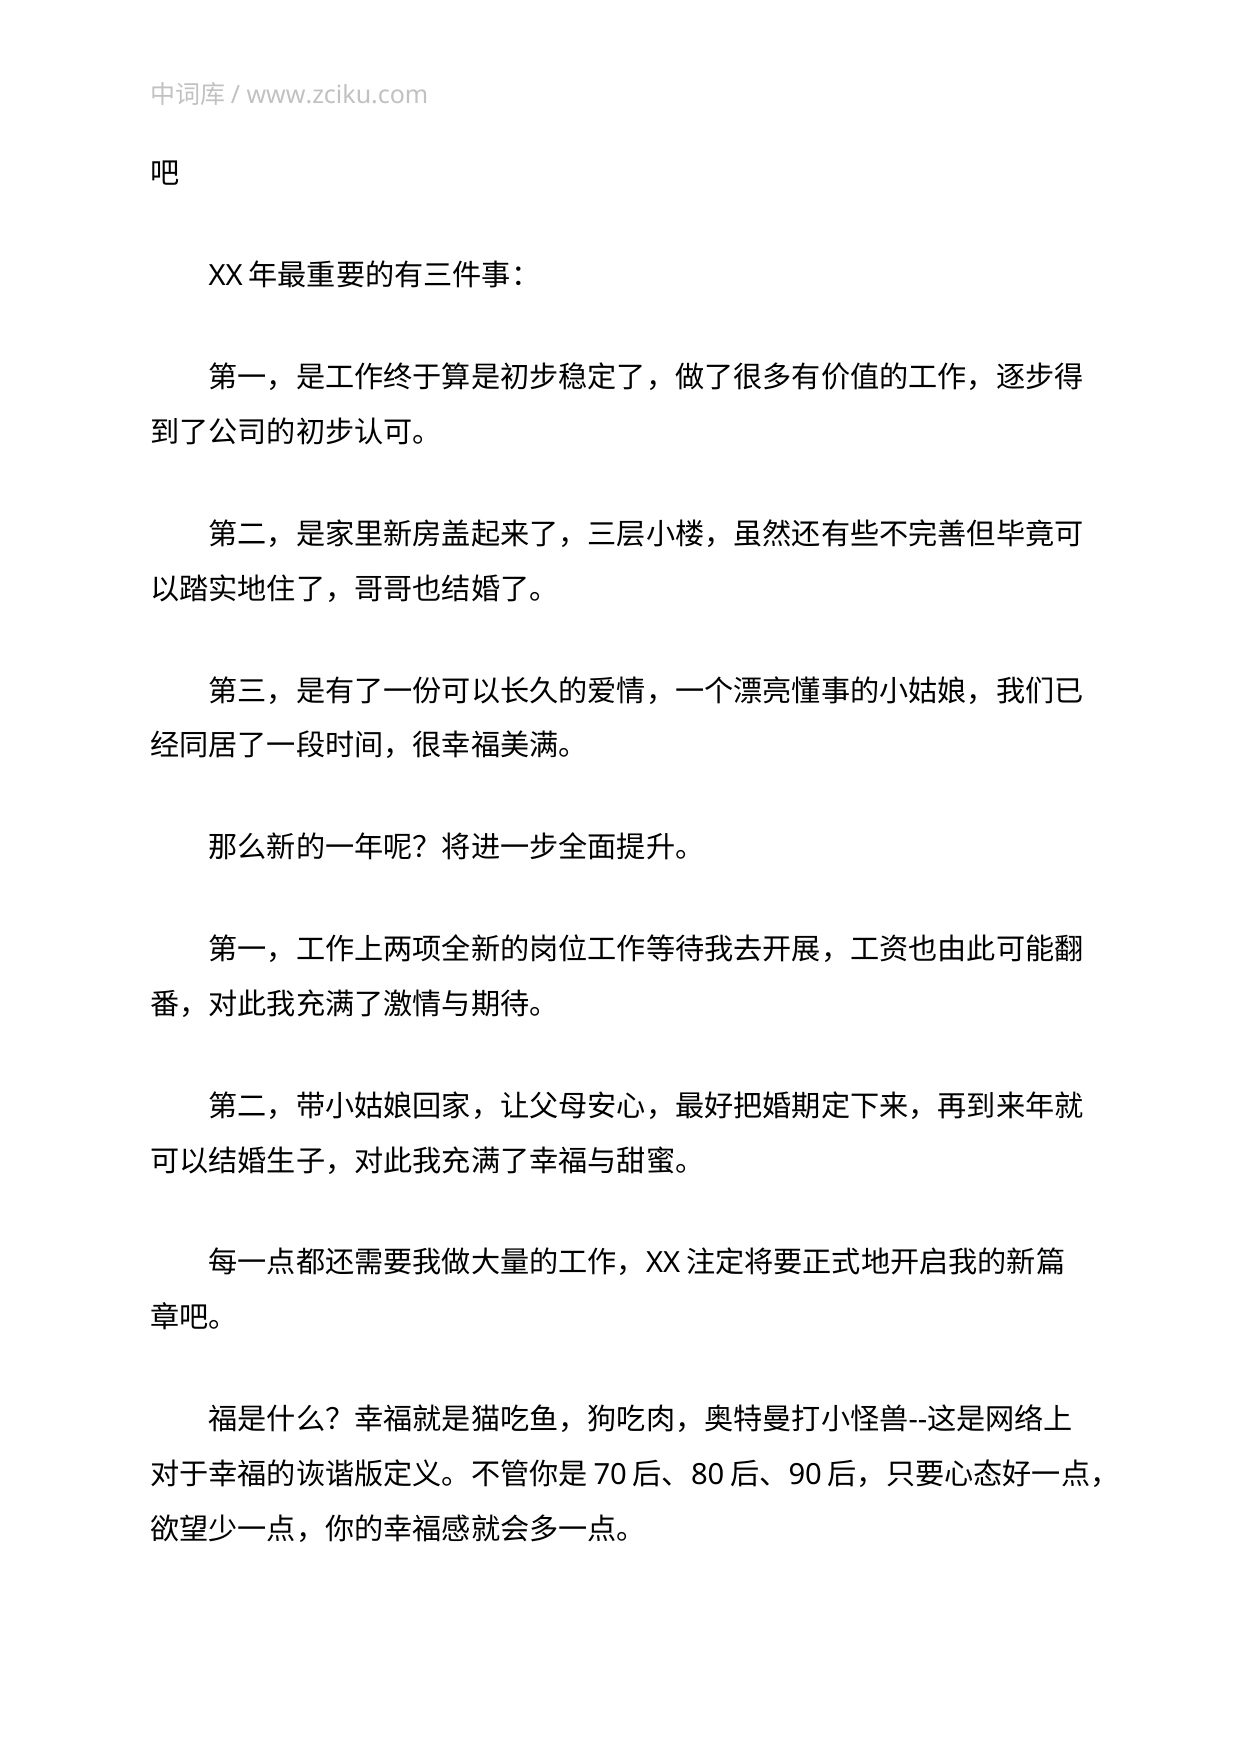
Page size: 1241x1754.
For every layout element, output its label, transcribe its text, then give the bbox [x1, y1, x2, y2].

text 第一，工作上两项全新的岗位工作等待我去开展，工资也由此可能翻番，对此我充满了激情与期待。 [150, 926, 1090, 1023]
text 那么新的一年呢？将进一步全面提升。 [150, 824, 1090, 866]
text XX年最重要的有三件事： [150, 252, 1090, 294]
text 第三，是有了一份可以长久的爱情，一个漂亮懂事的小姑娘，我们已经同居了一段时间，很幸福美满。 [150, 667, 1090, 764]
text 第二，是家里新房盖起来了，三层小楼，虽然还有些不完善但毕竟可以踏实地住了，哥哥也结婚了。 [150, 510, 1090, 608]
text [150, 150, 1090, 192]
text 每一点都还需要我做大量的工作，XX注定将要正式地开启我的新篇章吧。 [150, 1239, 1090, 1336]
text 第二，带小姑娘回家，让父母安心，最好把婚期定下来，再到来年就可以结婚生子，对此我充满了幸福与甜蜜。 [150, 1082, 1090, 1179]
text 第一，是工作终于算是初步稳定了，做了很多有价值的工作，逐步得到了公司的初步认可。 [150, 354, 1090, 451]
text 福是什么？幸福就是猫吃鱼，狗吃肉，奥特曼打小怪兽--这是网络上对于幸福的诙谐版定义。不管你是70后、80后、90后，只要心态好一点，欲望少一点，你的幸福感就会多一点。 [150, 1396, 1090, 1548]
